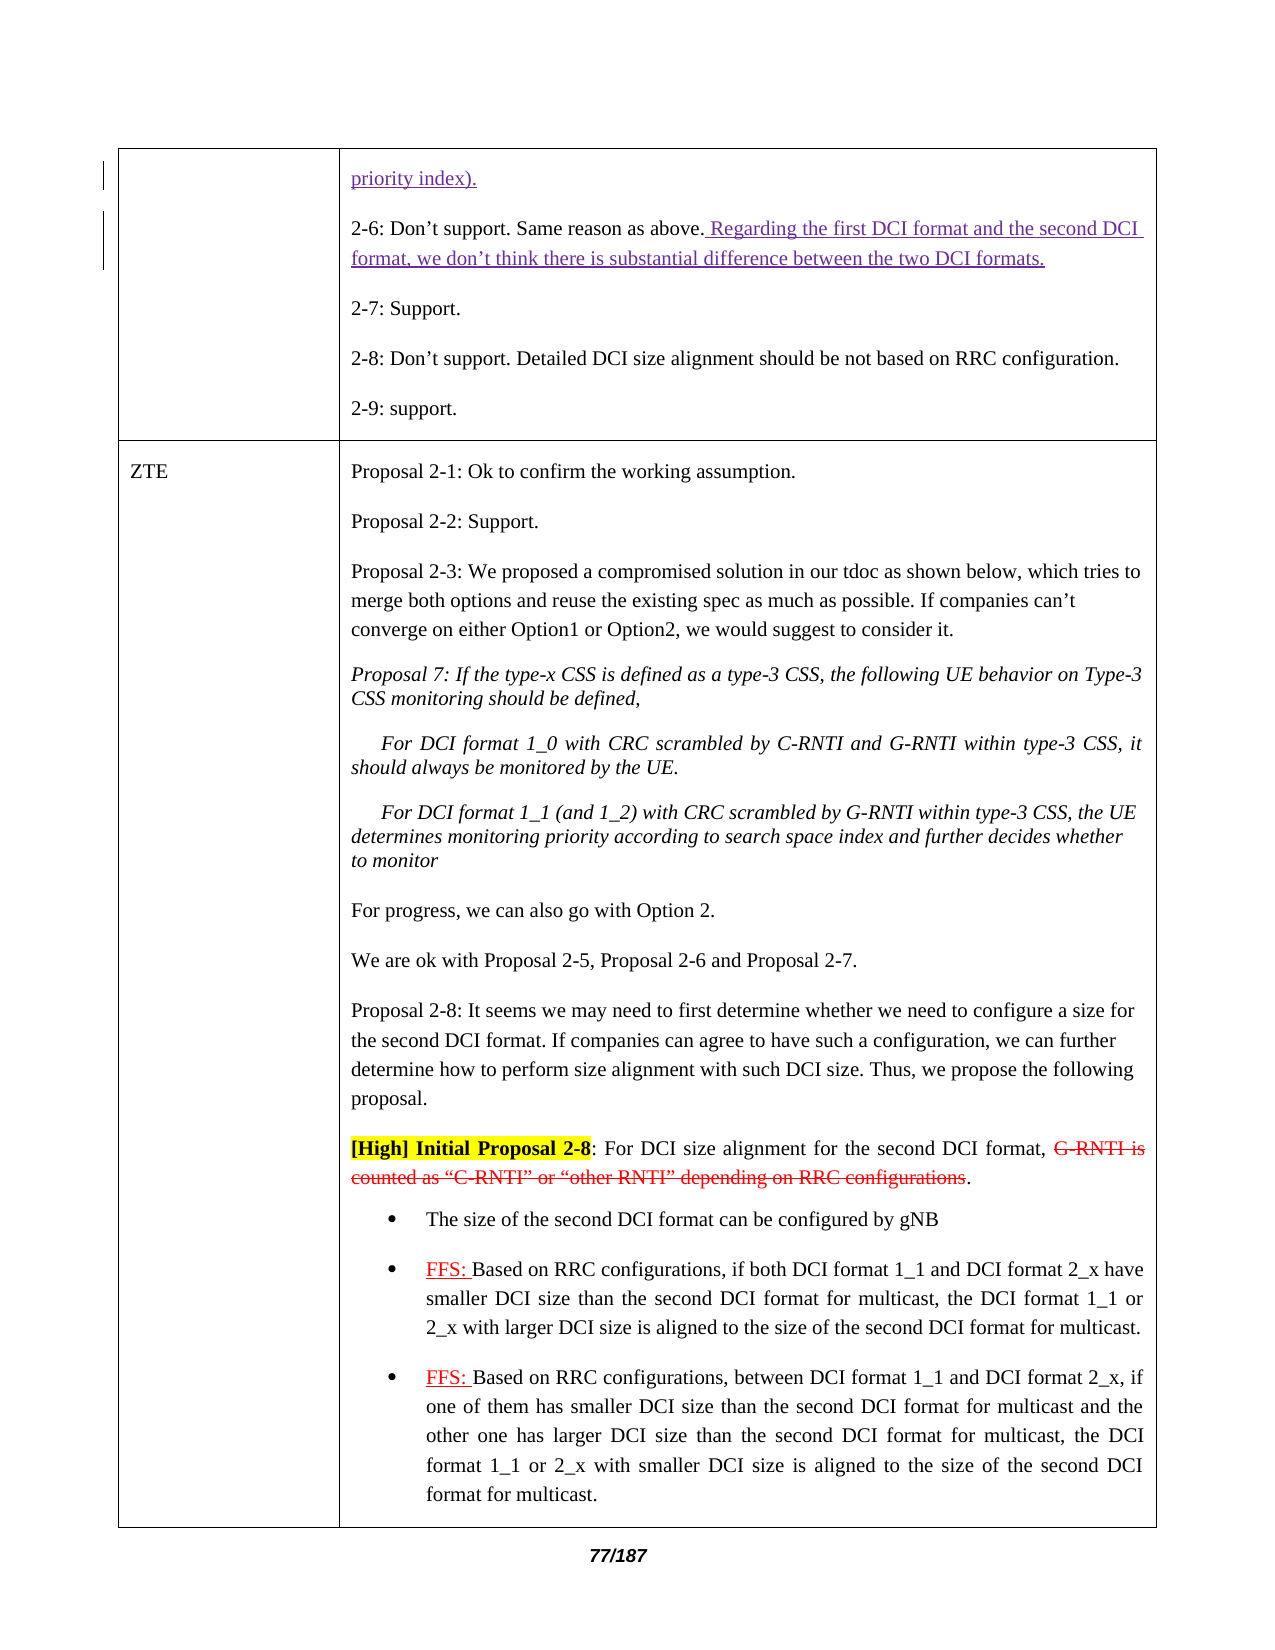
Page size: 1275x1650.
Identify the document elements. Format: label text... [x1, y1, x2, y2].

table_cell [340, 149, 1156, 440]
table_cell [340, 441, 1156, 1527]
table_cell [119, 149, 339, 440]
table_cell ZTE [119, 441, 339, 1527]
